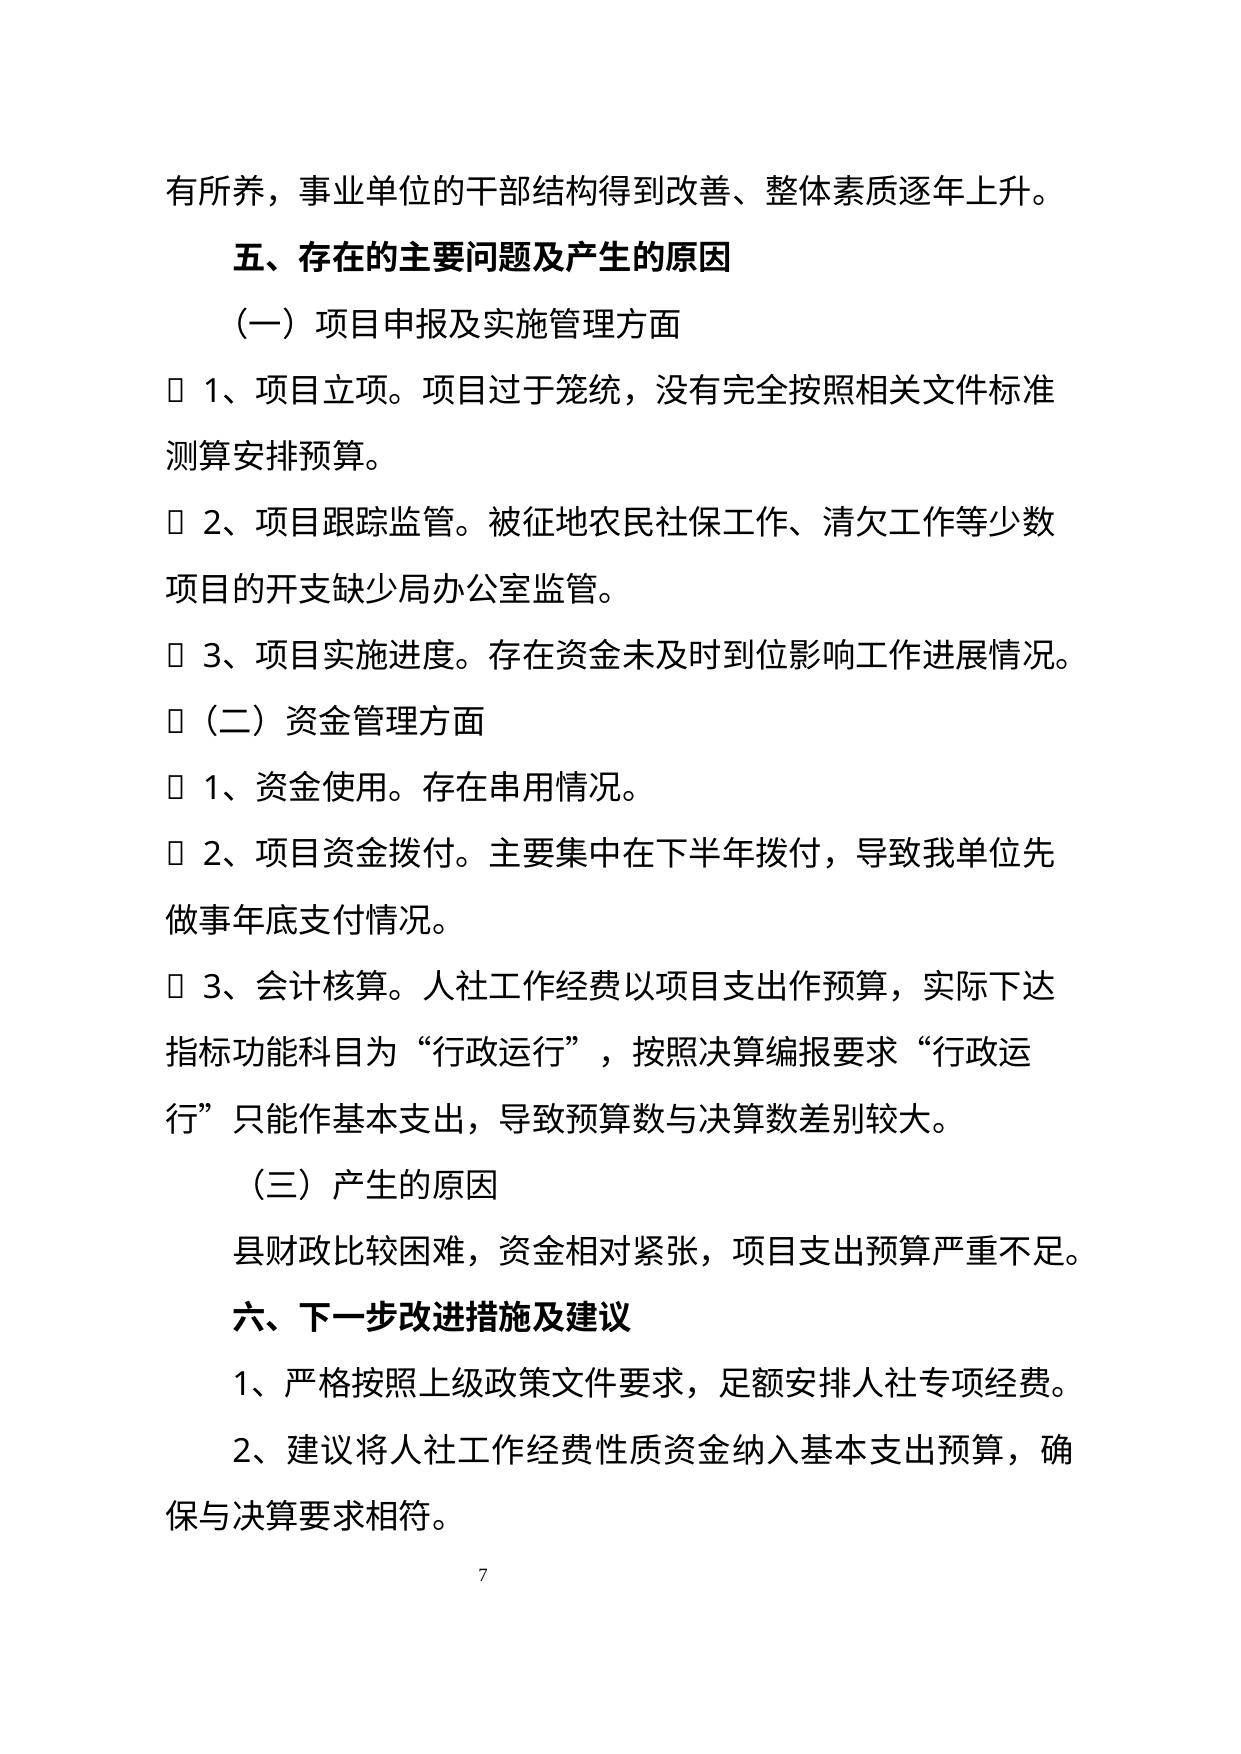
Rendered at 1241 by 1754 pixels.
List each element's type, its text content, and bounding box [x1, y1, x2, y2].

text 五、存在的主要问题及产生的原因 [165, 222, 1075, 288]
text  2、项目资金拨付。主要集中在下半年拨付，导致我单位先做事年底支付情况。 [165, 818, 1075, 951]
text  2、项目跟踪监管。被征地农民社保工作、清欠工作等少数项目的开支缺少局办公室监管。 [165, 487, 1075, 619]
text 六、下一步改进措施及建议 [165, 1282, 1075, 1348]
text 1、严格按照上级政策文件要求，足额安排人社专项经费。 [165, 1348, 1075, 1414]
text  3、项目实施进度。存在资金未及时到位影响工作进展情况。 [165, 619, 1075, 686]
text （一）项目申报及实施管理方面 [165, 288, 1075, 354]
text  1、项目立项。项目过于笼统，没有完全按照相关文件标准测算安排预算。 [165, 354, 1075, 487]
text  3、会计核算。人社工作经费以项目支出作预算，实际下达指标功能科目为“行政运行”，按照决算编报要求“行政运行”只能作基本支出，导致预算数与决算数差别较大。 [165, 951, 1075, 1149]
text （二）资金管理方面 [165, 686, 1075, 752]
list 产生的原因 [165, 1149, 1075, 1216]
text  1、资金使用。存在串用情况。 [165, 752, 1075, 818]
text 2、建议将人社工作经费性质资金纳入基本支出预算，确保与决算要求相符。 [165, 1414, 1075, 1547]
list 县财政比较困难，资金相对紧张，项目支出预算严重不足。 [232, 1216, 1075, 1282]
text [165, 156, 1075, 222]
